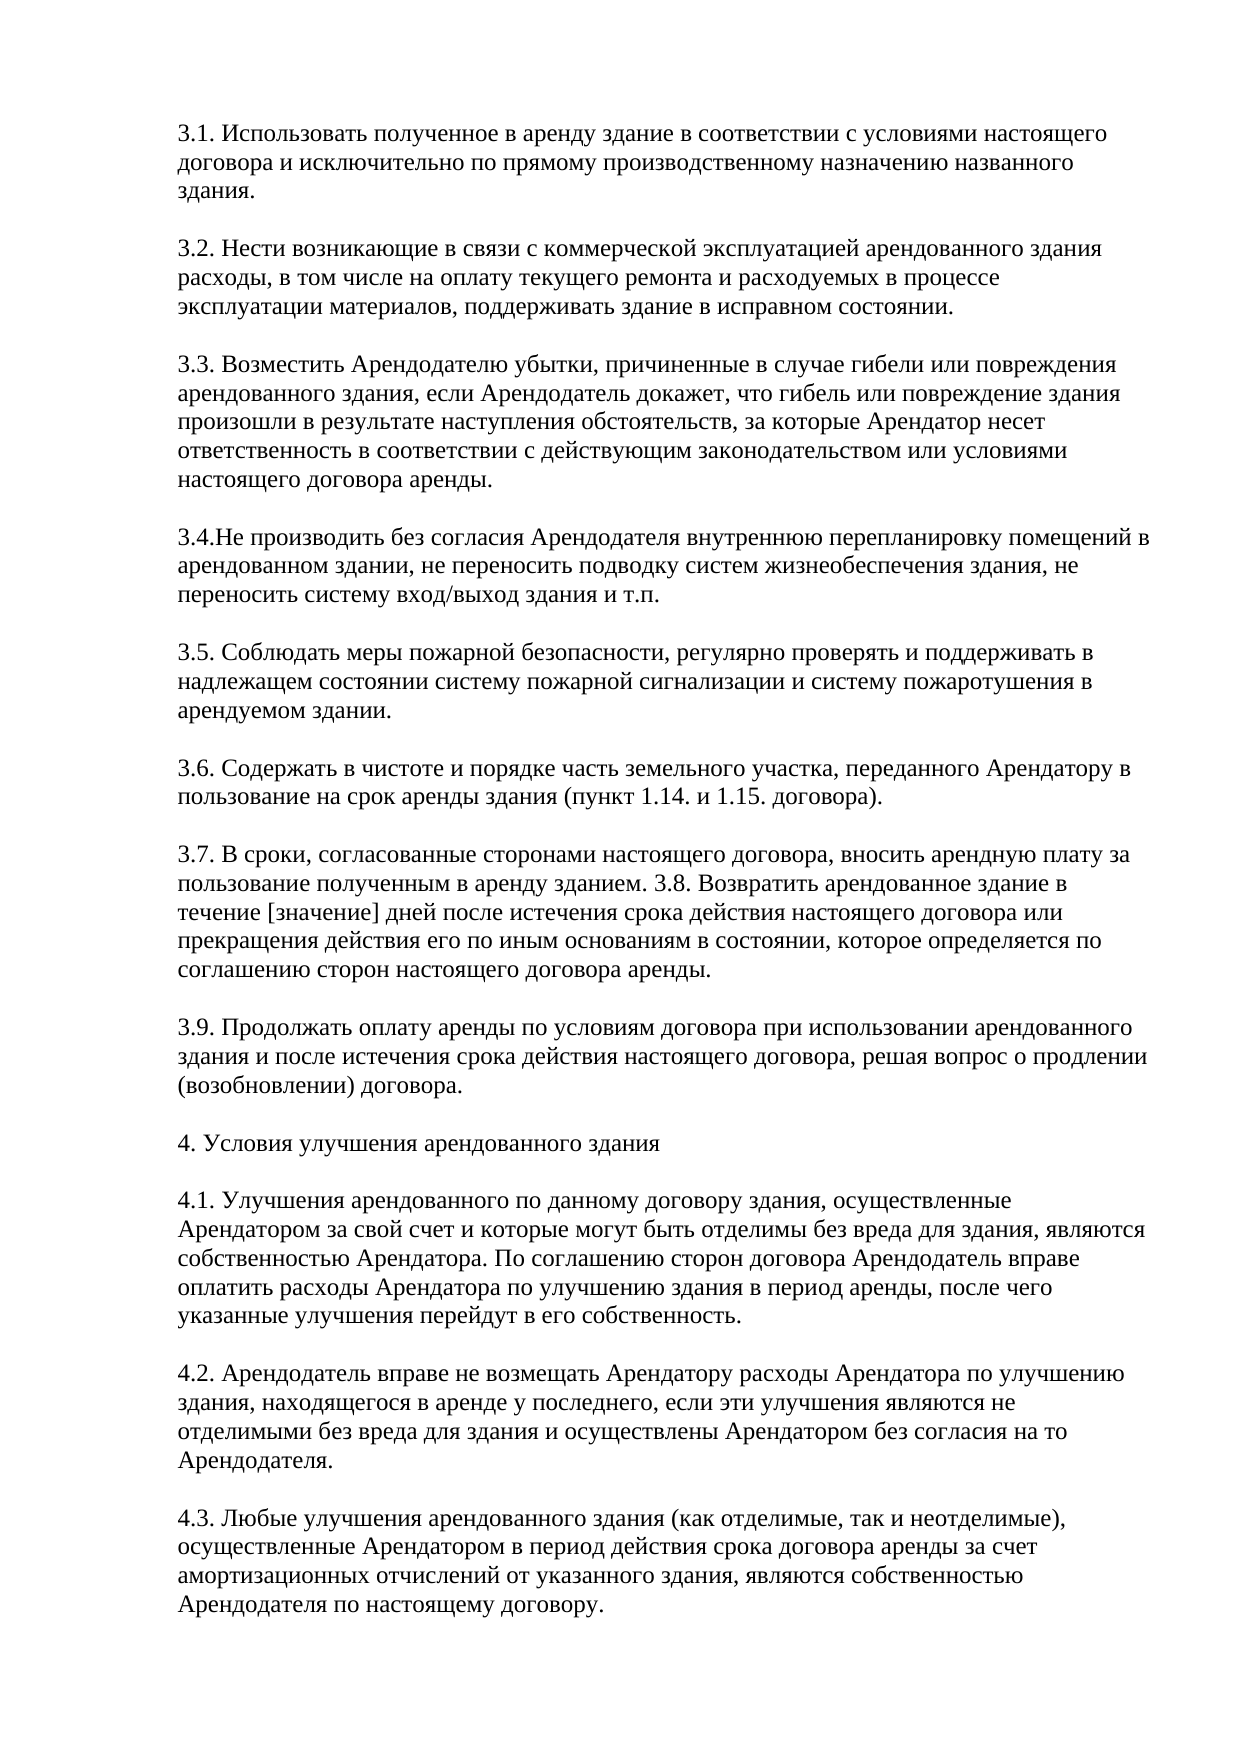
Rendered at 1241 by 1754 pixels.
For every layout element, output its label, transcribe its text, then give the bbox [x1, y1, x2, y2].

text 4.3. Любые улучшения арендованного здания (как отделимые, так и неотделимые), осуществленные Арендатором в период действия срока договора аренды за счет амортизационных отчислений от указанного здания, являются собственностью Арендодателя по настоящему договору. [177, 1503, 1152, 1618]
text 3.2. Нести возникающие в связи с коммерческой эксплуатацией арендованного здания расходы, в том числе на оплату текущего ремонта и расходуемых в процессе эксплуатации материалов, поддерживать здание в исправном состоянии. [177, 233, 1152, 320]
text 3.6. Содержать в чистоте и порядке часть земельного участка, переданного Арендатору в пользование на срок аренды здания (пункт 1.14. и 1.15. договора). [177, 753, 1152, 810]
text 3.9. Продолжать оплату аренды по условиям договора при использовании арендованного здания и после истечения срока действия настоящего договора, решая вопрос о продлении (возобновлении) договора. [177, 1012, 1152, 1098]
text 3.4.Не производить без согласия Арендодателя внутреннюю перепланировку помещений в арендованном здании, не переносить подводку систем жизнеобеспечения здания, не переносить систему вход/выход здания и т.п. [177, 522, 1152, 608]
text 4. Условия улучшения арендованного здания [177, 1128, 1152, 1156]
text 4.2. Арендодатель вправе не возмещать Арендатору расходы Арендатора по улучшению здания, находящегося в аренде у последнего, если эти улучшения являются не отделимыми без вреда для здания и осуществлены Арендатором без согласия на то Арендодателя. [177, 1358, 1152, 1473]
text 3.3. Возместить Арендодателю убытки, причиненные в случае гибели или повреждения арендованного здания, если Арендодатель докажет, что гибель или повреждение здания произошли в результате наступления обстоятельств, за которые Арендатор несет ответственность в соответствии с действующим законодательством или условиями настоящего договора аренды. [177, 349, 1152, 493]
text 4.1. Улучшения арендованного по данному договору здания, осуществленные Арендатором за свой счет и которые могут быть отделимы без вреда для здания, являются собственностью Арендатора. По соглашению сторон договора Арендодатель вправе оплатить расходы Арендатора по улучшению здания в период аренды, после чего указанные улучшения перейдут в его собственность. [177, 1186, 1152, 1329]
text 3.5. Соблюдать меры пожарной безопасности, регулярно проверять и поддерживать в надлежащем состоянии систему пожарной сигнализации и систему пожаротушения в арендуемом здании. [177, 637, 1152, 723]
text 3.7. В сроки, согласованные сторонами настоящего договора, вносить арендную плату за пользование полученным в аренду зданием. 3.8. Возвратить арендованное здание в течение [значение] дней после истечения срока действия настоящего договора или прекращения действия его по иным основаниям в состоянии, которое определяется по соглашению сторон настоящего договора аренды. [177, 839, 1152, 983]
text 3.1. Использовать полученное в аренду здание в соответствии с условиями настоящего договора и исключительно по прямому производственному назначению названного здания. [177, 118, 1152, 204]
